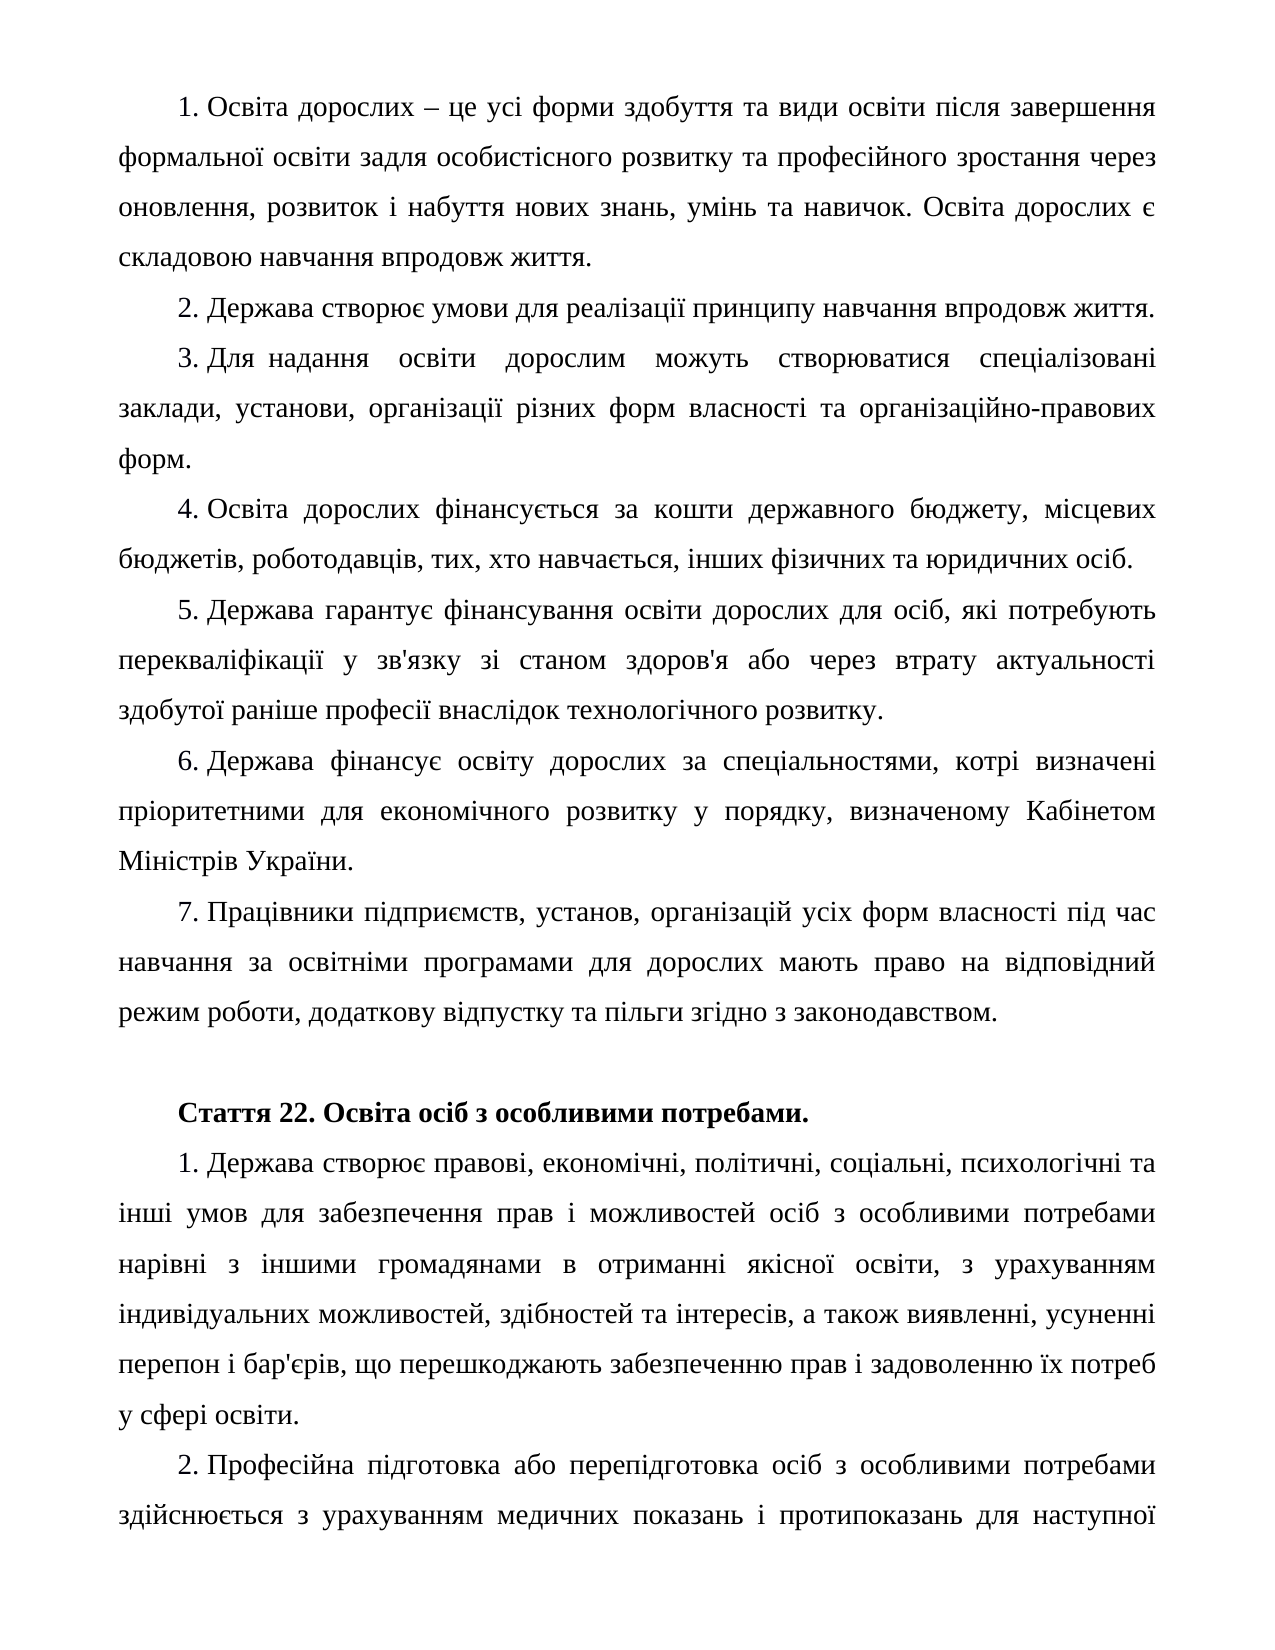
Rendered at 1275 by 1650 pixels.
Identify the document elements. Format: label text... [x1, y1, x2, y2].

text Стаття 22. Освіта осіб з особливими потребами. [118, 1095, 1157, 1128]
list Працівники підприємств, установ, організацій усіх форм власності під час навчання за освітніми програмами для дорослих мають право на відповідний режим роботи, додаткову відпустку та пільги згідно з законодавством. [118, 894, 1157, 1028]
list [118, 1447, 1157, 1531]
list Освіта дорослих фінансується за кошти державного бюджету, місцевих бюджетів, роботодавців, тих, хто навчається, інших фізичних та юридичних осіб. [118, 491, 1157, 575]
list Держава створює умови для реалізації принципу навчання впродовж життя. [118, 290, 1157, 323]
list Держава фінансує освіту дорослих за спеціальностями, котрі визначені пріоритетними для економічного розвитку у порядку, визначеному Кабінетом Міністрів України. [118, 743, 1157, 877]
list Освіта дорослих – це усі форми здобуття та види освіти після завершення формальної освіти задля особистісного розвитку та професійного зростання через оновлення, розвиток і набуття нових знань, умінь та навичок. Освіта дорослих є складовою навчання впродовж життя. [118, 89, 1157, 273]
list Держава створює правові, економічні, політичні, соціальні, психологічні та інші умов для забезпечення прав і можливостей осіб з особливими потребами нарівні з іншими громадянами в отриманні якісної освіти, з урахуванням індивідуальних можливостей, здібностей та інтересів, а також виявленні, усуненні перепон і бар'єрів, що перешкоджають забезпеченню прав і задоволенню їх потреб у сфері освіти. [118, 1145, 1157, 1430]
list Держава гарантує фінансування освіти дорослих для осіб, які потребують перекваліфікації у зв'язку зі станом здоров'я або через втрату актуальності здобутої раніше професії внаслідок технологічного розвитку. [118, 592, 1157, 726]
list Для надання освіти дорослим можуть створюватися спеціалізовані заклади, установи, організації різних форм власності та організаційно-правових форм. [118, 340, 1157, 474]
